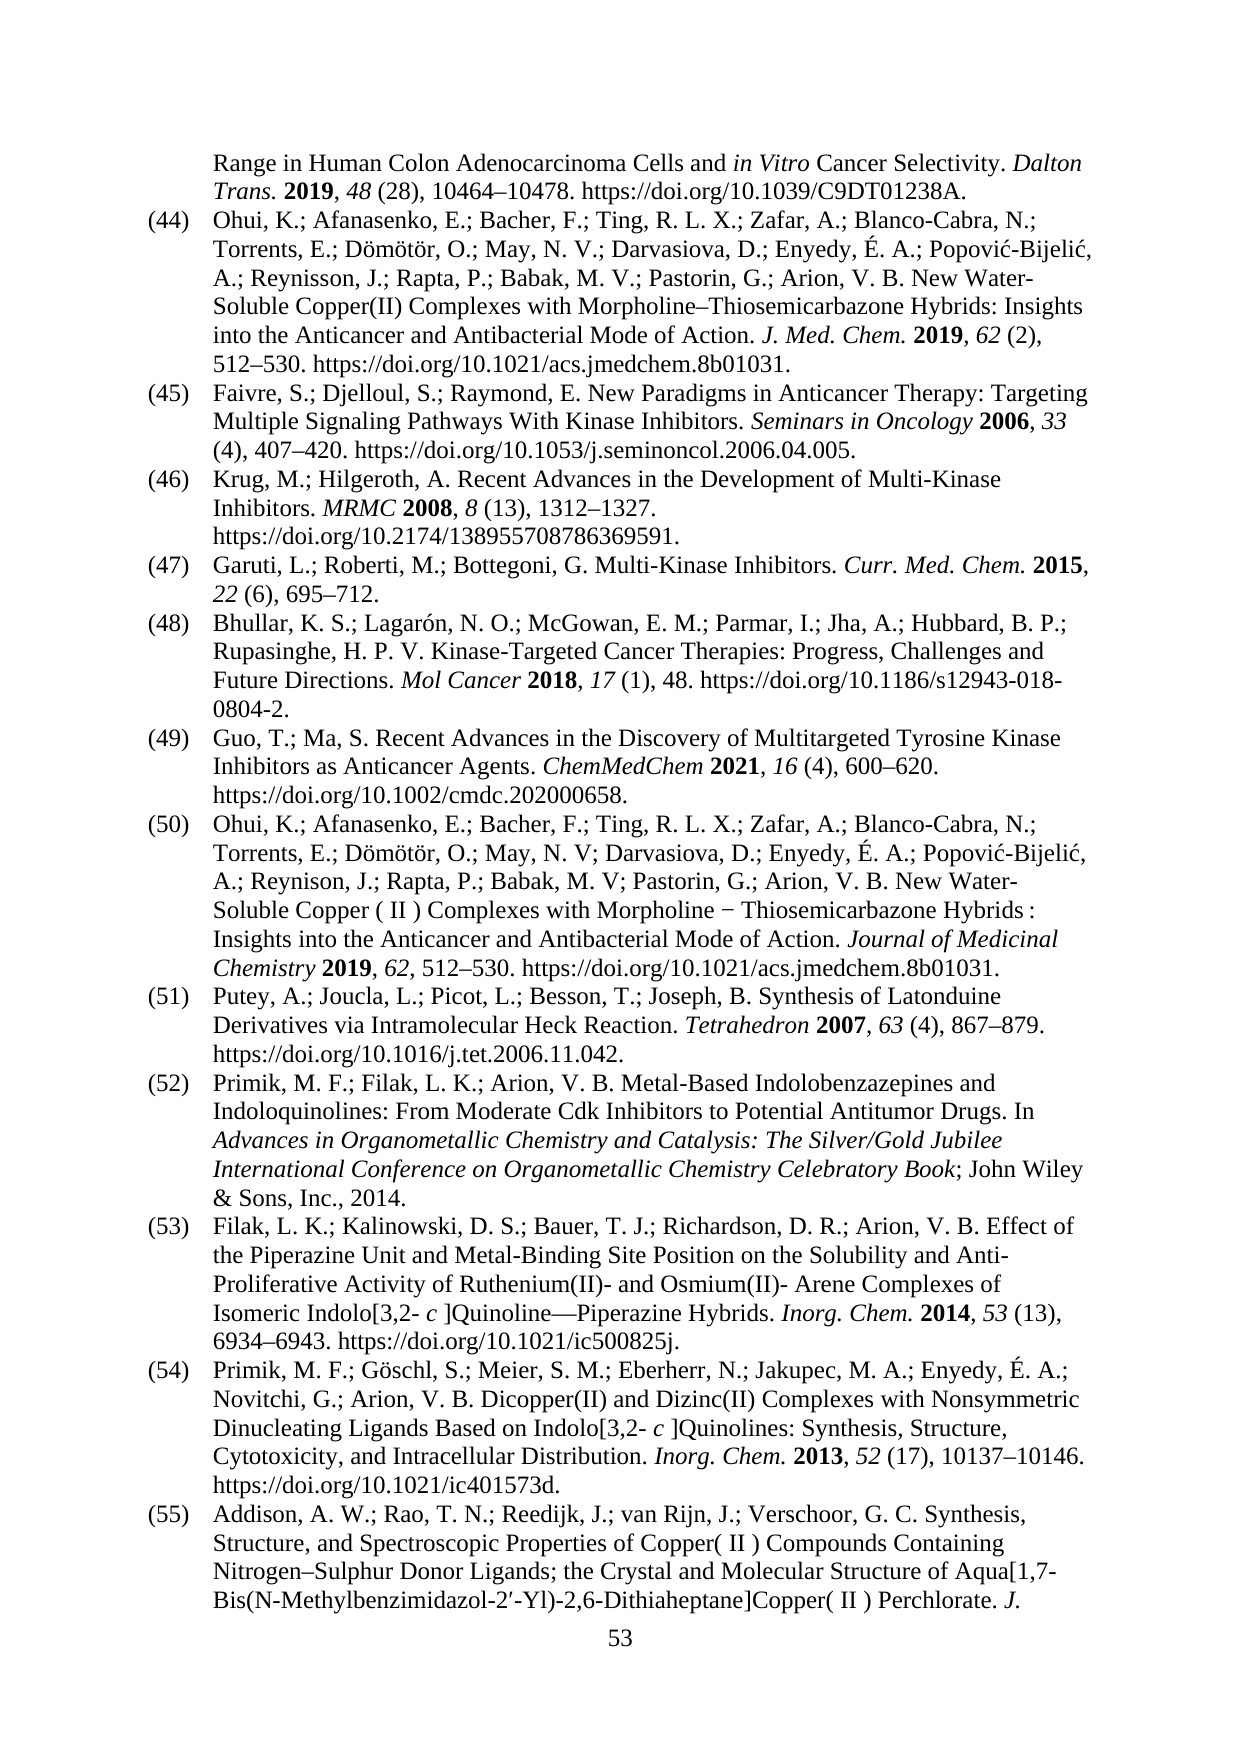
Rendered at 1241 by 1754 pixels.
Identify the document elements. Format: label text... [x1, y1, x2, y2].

text (50) Ohui, K.; Afanasenko, E.; Bacher, F.; Ting, R. L. X.; Zafar, A.; Blanco-Cabra, N.; Torrents, E.; Dömötör, O.; May, N. V; Darvasiova, D.; Enyedy, É. A.; Popović-Bijelić, A.; Reynison, J.; Rapta, P.; Babak, M. V; Pastorin, G.; Arion, V. B. New Water-Soluble Copper ( II ) Complexes with Morpholine − Thiosemicarbazone Hybrids : Insights into the Anticancer and Antibacterial Mode of Action. Journal of Medicinal Chemistry 2019, 62, 512–530. https://doi.org/10.1021/acs.jmedchem.8b01031. [148, 809, 1093, 981]
text (48) Bhullar, K. S.; Lagarón, N. O.; McGowan, E. M.; Parmar, I.; Jha, A.; Hubbard, B. P.; Rupasinghe, H. P. V. Kinase-Targeted Cancer Therapies: Progress, Challenges and Future Directions. Mol Cancer 2018, 17 (1), 48. https://doi.org/10.1186/s12943-018-0804-2. [148, 608, 1093, 723]
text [148, 148, 1093, 205]
text (44) Ohui, K.; Afanasenko, E.; Bacher, F.; Ting, R. L. X.; Zafar, A.; Blanco-Cabra, N.; Torrents, E.; Dömötör, O.; May, N. V.; Darvasiova, D.; Enyedy, É. A.; Popović-Bijelić, A.; Reynisson, J.; Rapta, P.; Babak, M. V.; Pastorin, G.; Arion, V. B. New Water-Soluble Copper(II) Complexes with Morpholine–Thiosemicarbazone Hybrids: Insights into the Anticancer and Antibacterial Mode of Action. J. Med. Chem. 2019, 62 (2), 512–530. https://doi.org/10.1021/acs.jmedchem.8b01031. [148, 205, 1093, 378]
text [148, 1499, 1093, 1614]
text (51) Putey, A.; Joucla, L.; Picot, L.; Besson, T.; Joseph, B. Synthesis of Latonduine Derivatives via Intramolecular Heck Reaction. Tetrahedron 2007, 63 (4), 867–879. https://doi.org/10.1016/j.tet.2006.11.042. [148, 981, 1093, 1068]
text (45) Faivre, S.; Djelloul, S.; Raymond, E. New Paradigms in Anticancer Therapy: Targeting Multiple Signaling Pathways With Kinase Inhibitors. Seminars in Oncology 2006, 33 (4), 407–420. https://doi.org/10.1053/j.seminoncol.2006.04.005. [148, 378, 1093, 464]
text (46) Krug, M.; Hilgeroth, A. Recent Advances in the Development of Multi-Kinase Inhibitors. MRMC 2008, 8 (13), 1312–1327. https://doi.org/10.2174/138955708786369591. [148, 464, 1093, 550]
text (49) Guo, T.; Ma, S. Recent Advances in the Discovery of Multitargeted Tyrosine Kinase Inhibitors as Anticancer Agents. ChemMedChem 2021, 16 (4), 600–620. https://doi.org/10.1002/cmdc.202000658. [148, 723, 1093, 809]
text (53) Filak, L. K.; Kalinowski, D. S.; Bauer, T. J.; Richardson, D. R.; Arion, V. B. Effect of the Piperazine Unit and Metal-Binding Site Position on the Solubility and Anti-Proliferative Activity of Ruthenium(II)- and Osmium(II)- Arene Complexes of Isomeric Indolo[3,2- c ]Quinoline—Piperazine Hybrids. Inorg. Chem. 2014, 53 (13), 6934–6943. https://doi.org/10.1021/ic500825j. [148, 1211, 1093, 1355]
text (52) Primik, M. F.; Filak, L. K.; Arion, V. B. Metal-Based Indolobenzazepines and Indoloquinolines: From Moderate Cdk Inhibitors to Potential Antitumor Drugs. In Advances in Organometallic Chemistry and Catalysis: The Silver/Gold Jubilee International Conference on Organometallic Chemistry Celebratory Book; John Wiley & Sons, Inc., 2014. [148, 1068, 1093, 1211]
text (54) Primik, M. F.; Göschl, S.; Meier, S. M.; Eberherr, N.; Jakupec, M. A.; Enyedy, É. A.; Novitchi, G.; Arion, V. B. Dicopper(II) and Dizinc(II) Complexes with Nonsymmetric Dinucleating Ligands Based on Indolo[3,2- c ]Quinolines: Synthesis, Structure, Cytotoxicity, and Intracellular Distribution. Inorg. Chem. 2013, 52 (17), 10137–10146. https://doi.org/10.1021/ic401573d. [148, 1355, 1093, 1499]
text (47) Garuti, L.; Roberti, M.; Bottegoni, G. Multi-Kinase Inhibitors. Curr. Med. Chem. 2015, 22 (6), 695–712. [148, 550, 1093, 608]
